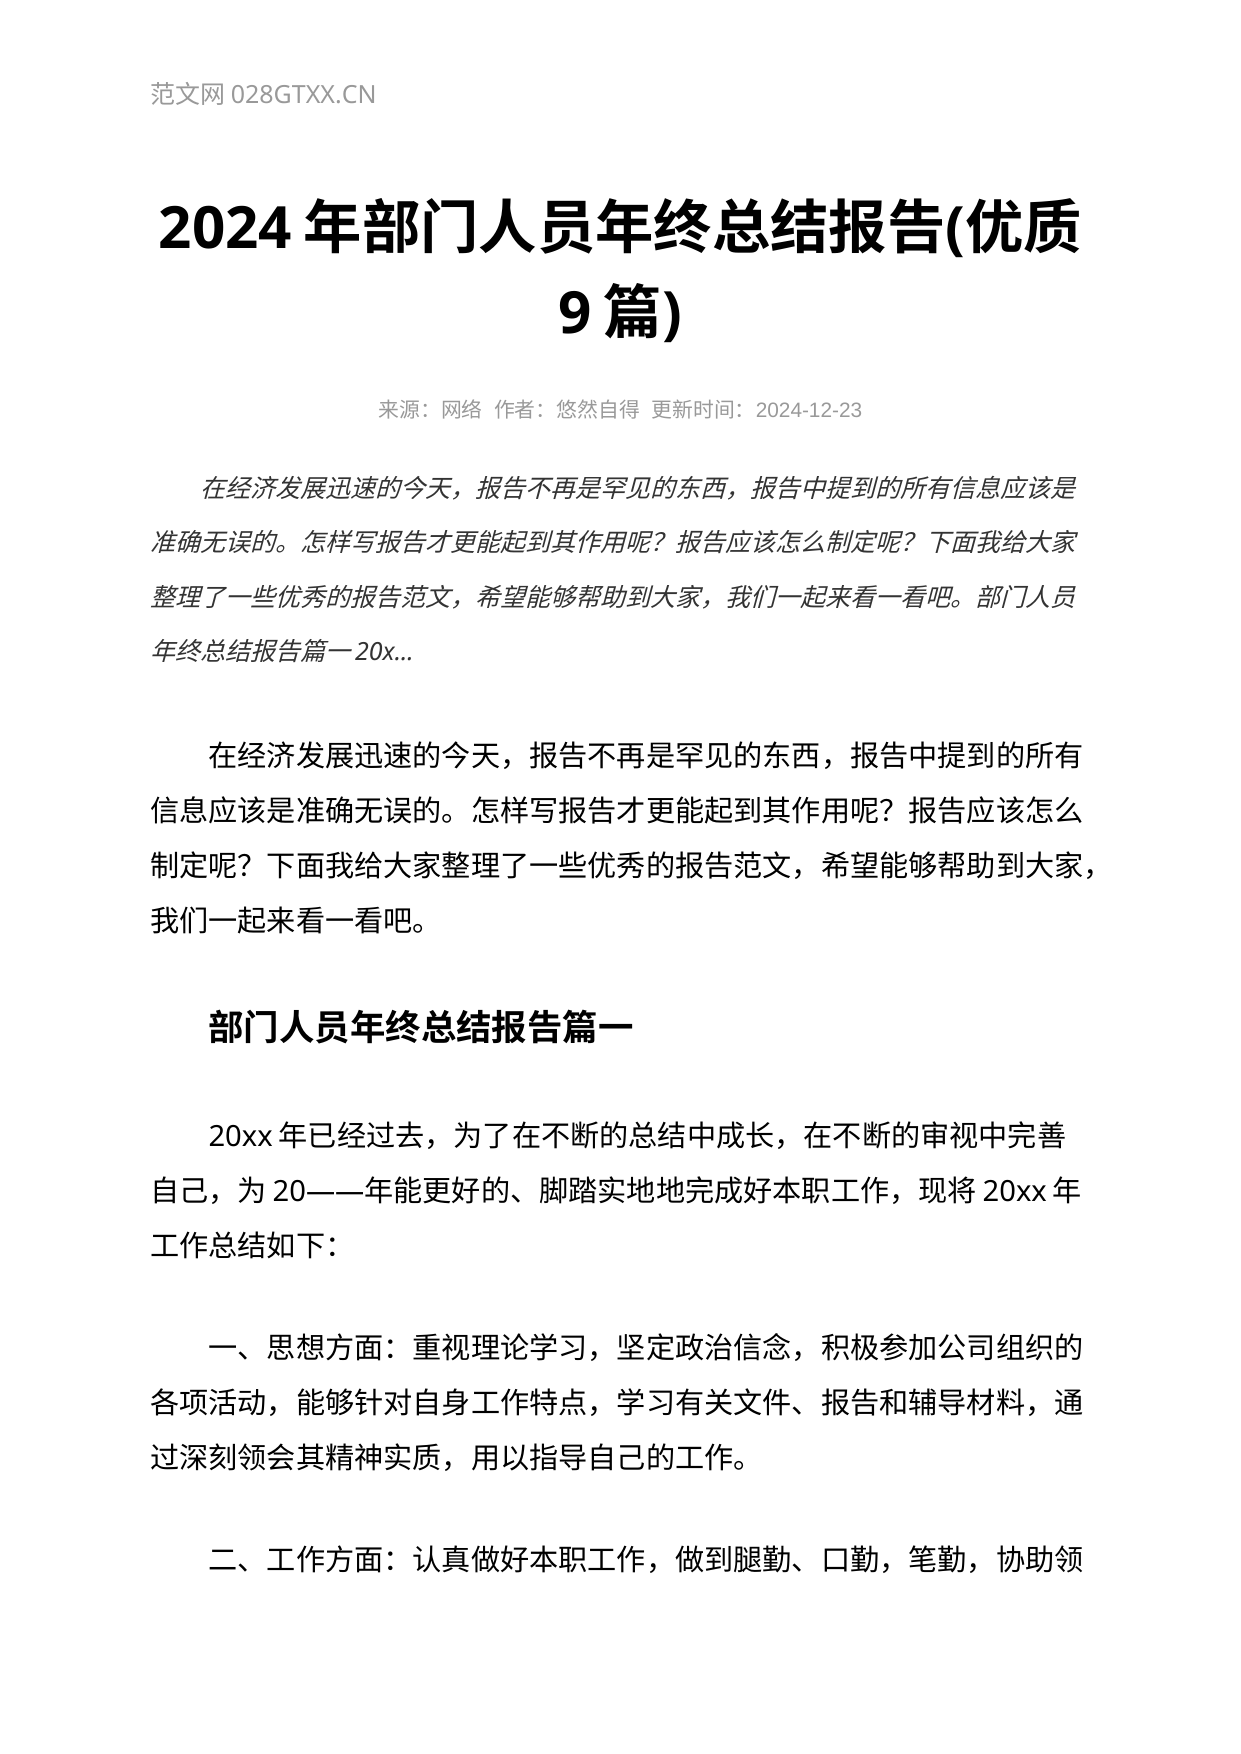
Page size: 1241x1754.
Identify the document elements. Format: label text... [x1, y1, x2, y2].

subtitle 2024年部门人员年终总结报告(优质9篇) [150, 181, 1090, 351]
text 在经济发展迅速的今天，报告不再是罕见的东西，报告中提到的所有信息应该是准确无误的。怎样写报告才更能起到其作用呢？报告应该怎么制定呢？下面我给大家整理了一些优秀的报告范文，希望能够帮助到大家，我们一起来看一看吧。部门人员年终总结报告篇一20x... [150, 468, 1090, 668]
text 来源：网络 作者：悠然自得 更新时间：2024-12-23 [150, 398, 1090, 422]
text 20xx年已经过去，为了在不断的总结中成长，在不断的审视中完善自己，为20——年能更好的、脚踏实地地完成好本职工作，现将20xx年工作总结如下： [150, 1113, 1090, 1265]
text 一、思想方面：重视理论学习，坚定政治信念，积极参加公司组织的各项活动，能够针对自身工作特点，学习有关文件、报告和辅导材料，通过深刻领会其精神实质，用以指导自己的工作。 [150, 1324, 1090, 1477]
text 在经济发展迅速的今天，报告不再是罕见的东西，报告中提到的所有信息应该是准确无误的。怎样写报告才更能起到其作用呢？报告应该怎么制定呢？下面我给大家整理了一些优秀的报告范文，希望能够帮助到大家，我们一起来看一看吧。 [150, 733, 1090, 940]
text 部门人员年终总结报告篇一 [150, 999, 1090, 1051]
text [150, 1536, 1090, 1578]
